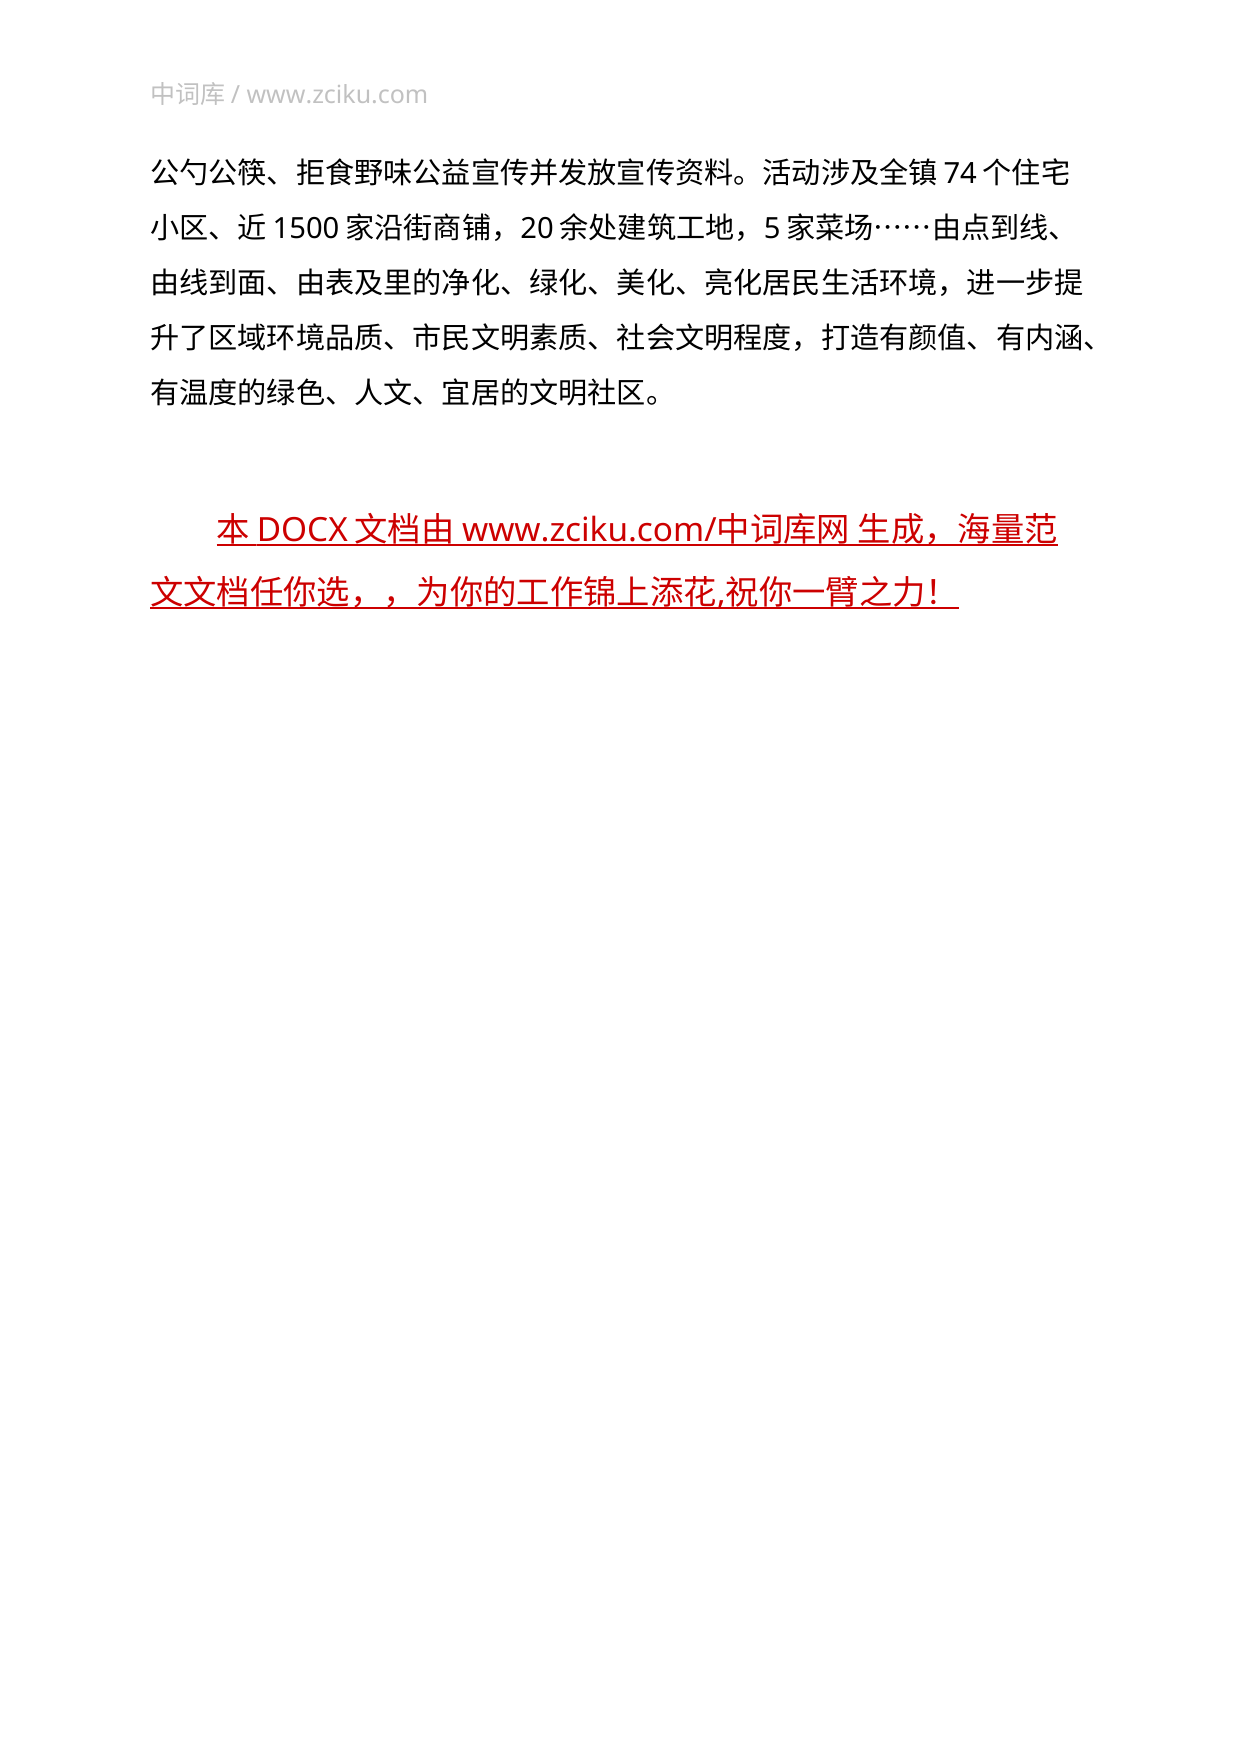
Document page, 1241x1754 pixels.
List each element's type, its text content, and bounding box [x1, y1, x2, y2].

text 本DOCX文档由 www.zciku.com/中词库网 生成，海量范文文档任你选，，为你的工作锦上添花,祝你一臂之力！ [150, 503, 1090, 614]
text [150, 150, 1090, 412]
